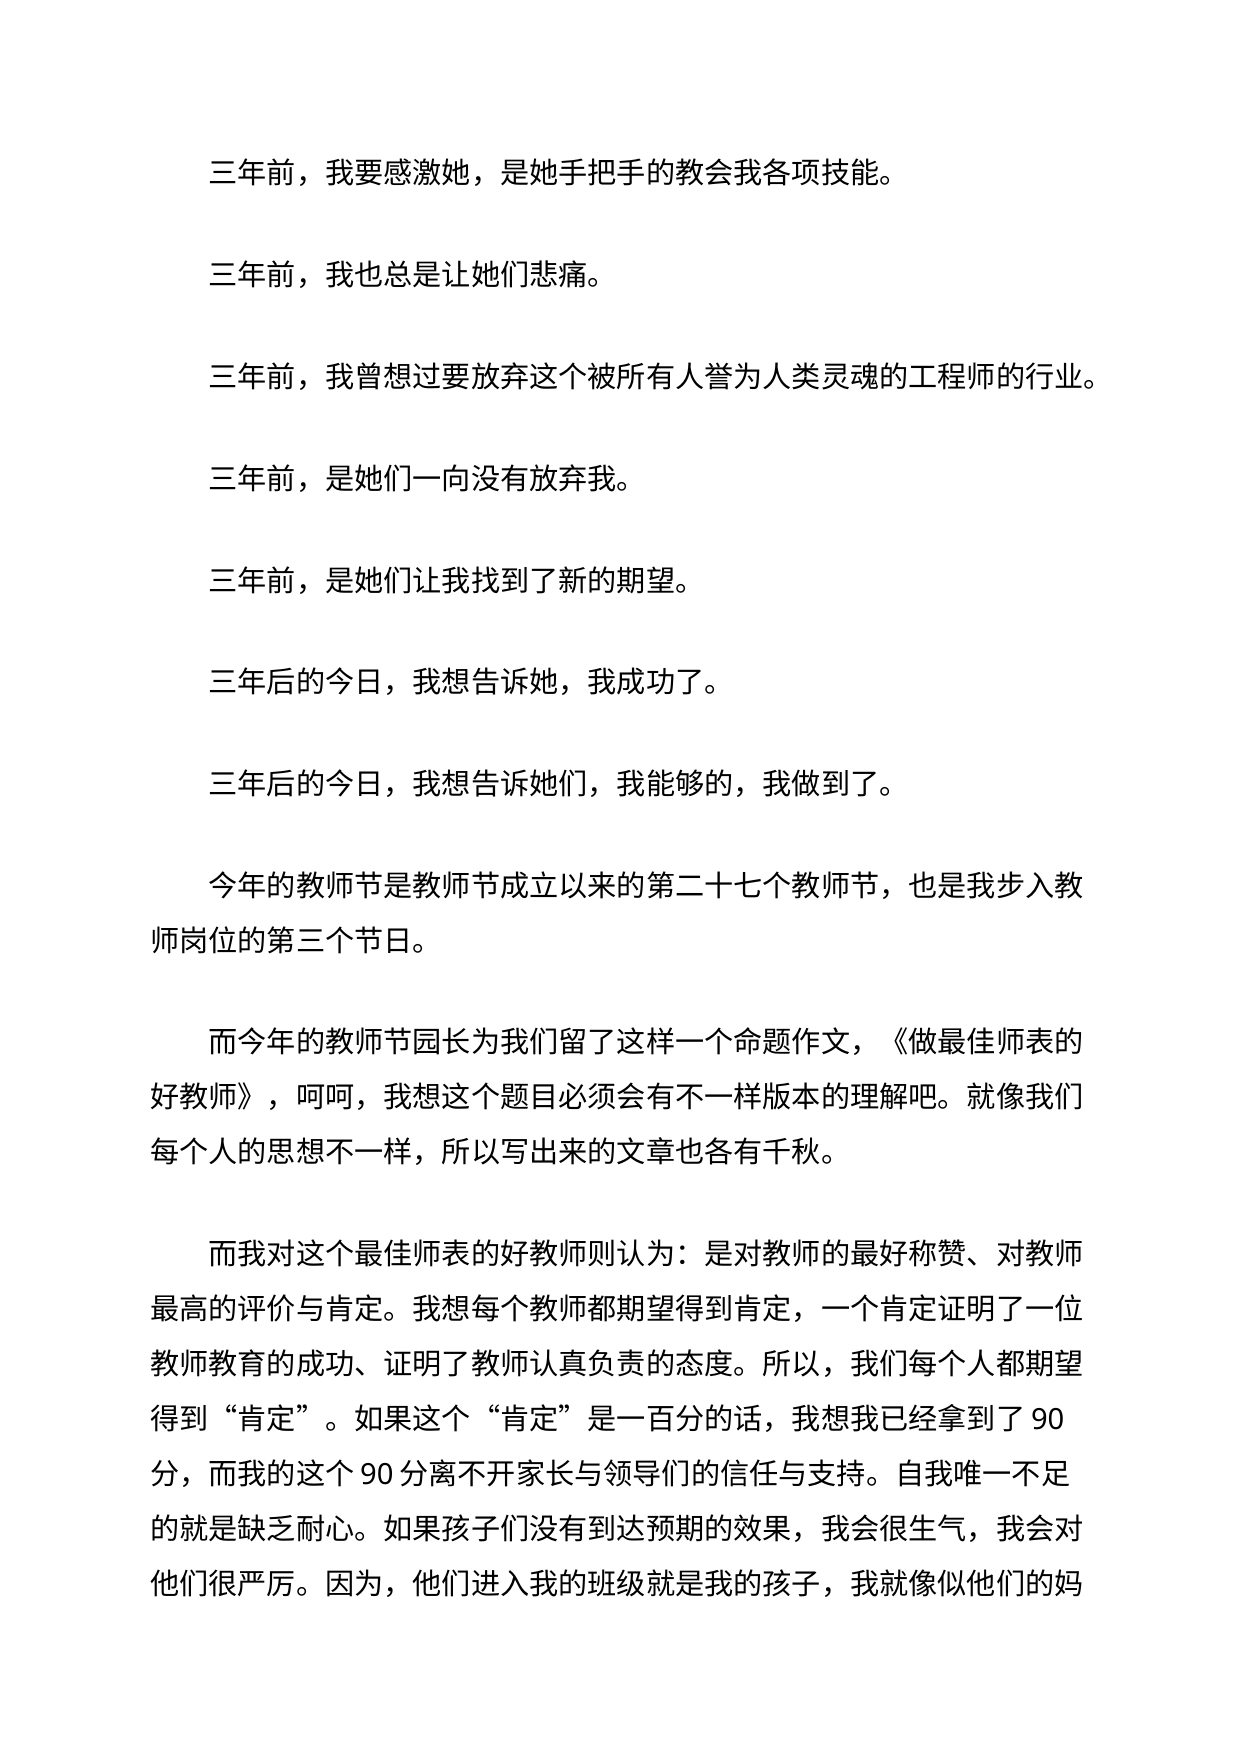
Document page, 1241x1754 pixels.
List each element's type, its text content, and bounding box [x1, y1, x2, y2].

text 而今年的教师节园长为我们留了这样一个命题作文，《做最佳师表的好教师》，呵呵，我想这个题目必须会有不一样版本的理解吧。就像我们每个人的思想不一样，所以写出来的文章也各有千秋。 [150, 1019, 1090, 1171]
text 三年后的今日，我想告诉她们，我能够的，我做到了。 [150, 761, 1090, 803]
text 三年后的今日，我想告诉她，我成功了。 [150, 659, 1090, 701]
text 三年前，我曾想过要放弃这个被所有人誉为人类灵魂的工程师的行业。 [150, 353, 1090, 396]
text 今年的教师节是教师节成立以来的第二十七个教师节，也是我步入教师岗位的第三个节日。 [150, 862, 1090, 959]
text 三年前，是她们一向没有放弃我。 [150, 455, 1090, 498]
text 三年前，是她们让我找到了新的期望。 [150, 557, 1090, 599]
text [150, 1231, 1090, 1602]
text 三年前，我要感激她，是她手把手的教会我各项技能。 [150, 150, 1090, 192]
text 三年前，我也总是让她们悲痛。 [150, 252, 1090, 294]
